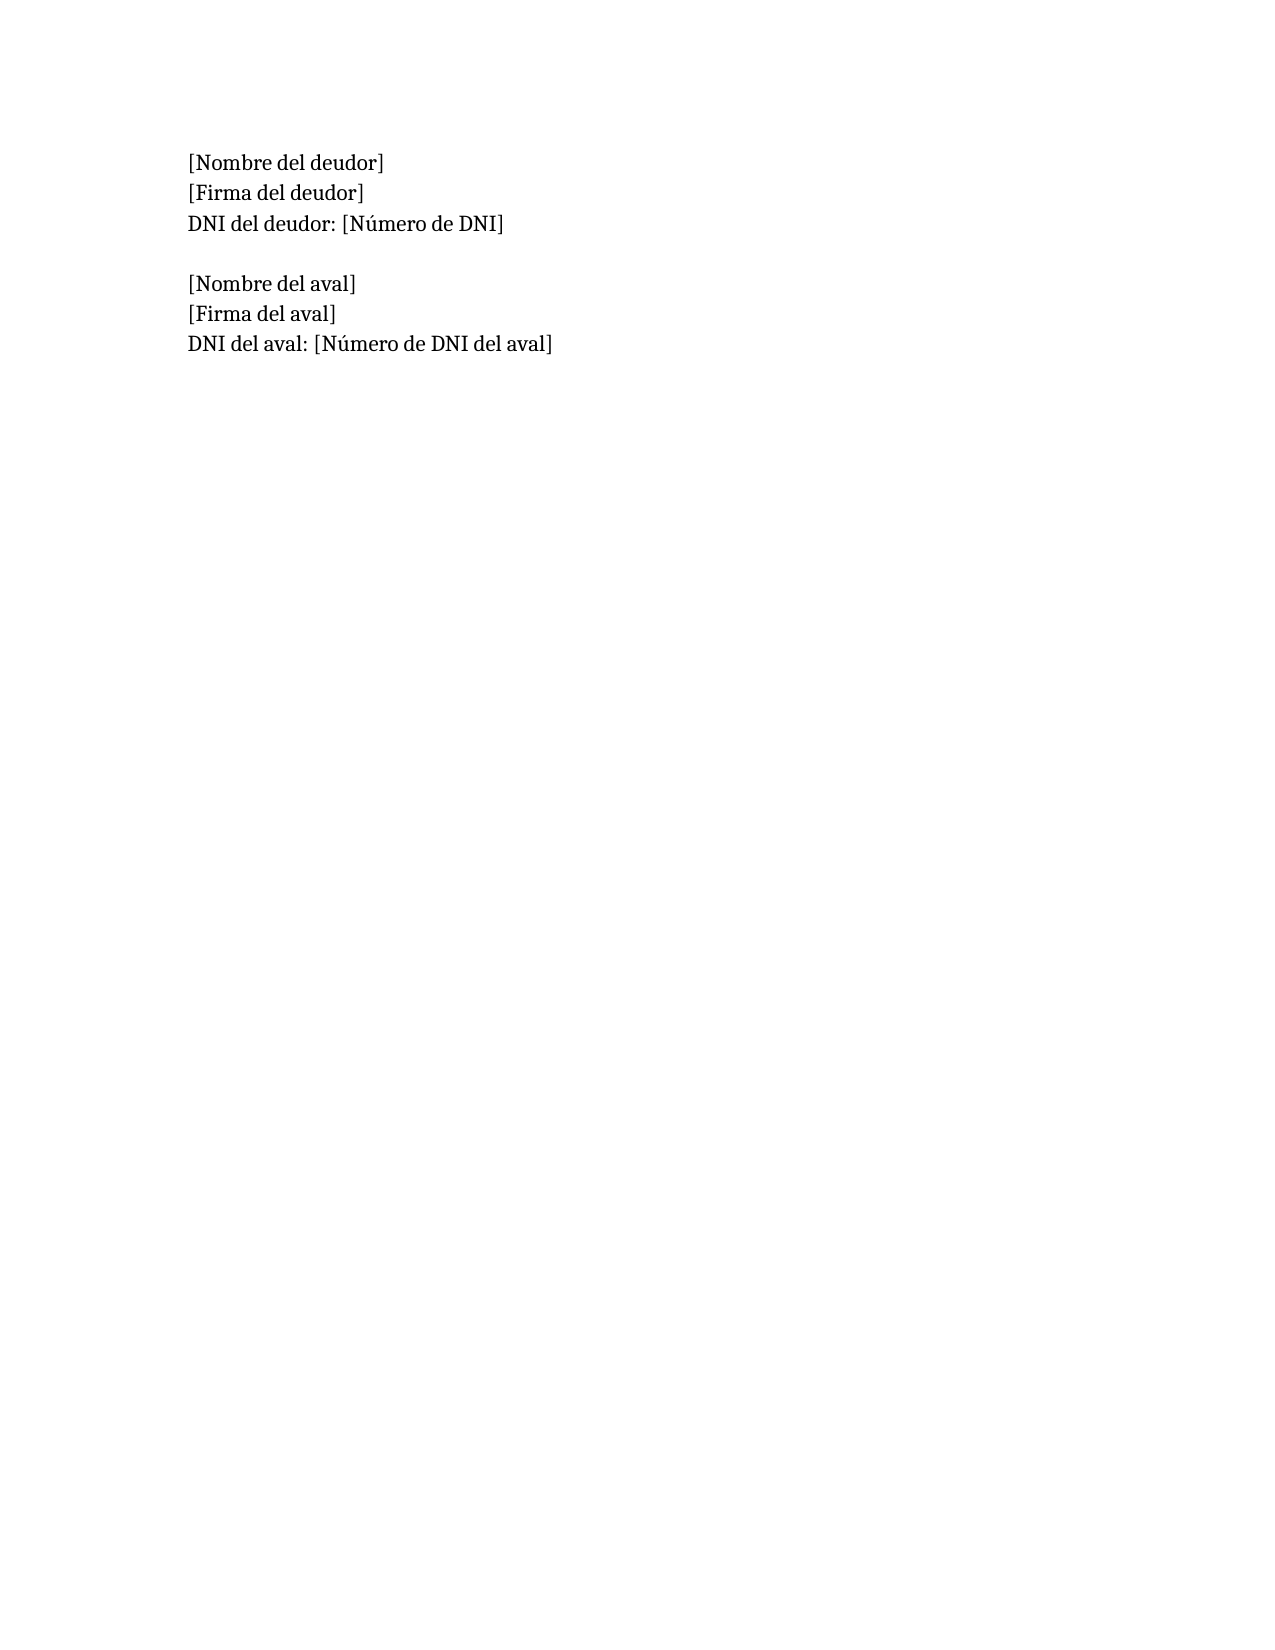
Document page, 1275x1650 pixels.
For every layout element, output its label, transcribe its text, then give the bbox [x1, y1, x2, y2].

text [Nombre del deudor] [Firma del deudor] DNI del deudor: [Número de DNI] [Nombre del aval] [Firma del aval] DNI del aval: [Número de DNI del aval] [187, 150, 1087, 358]
